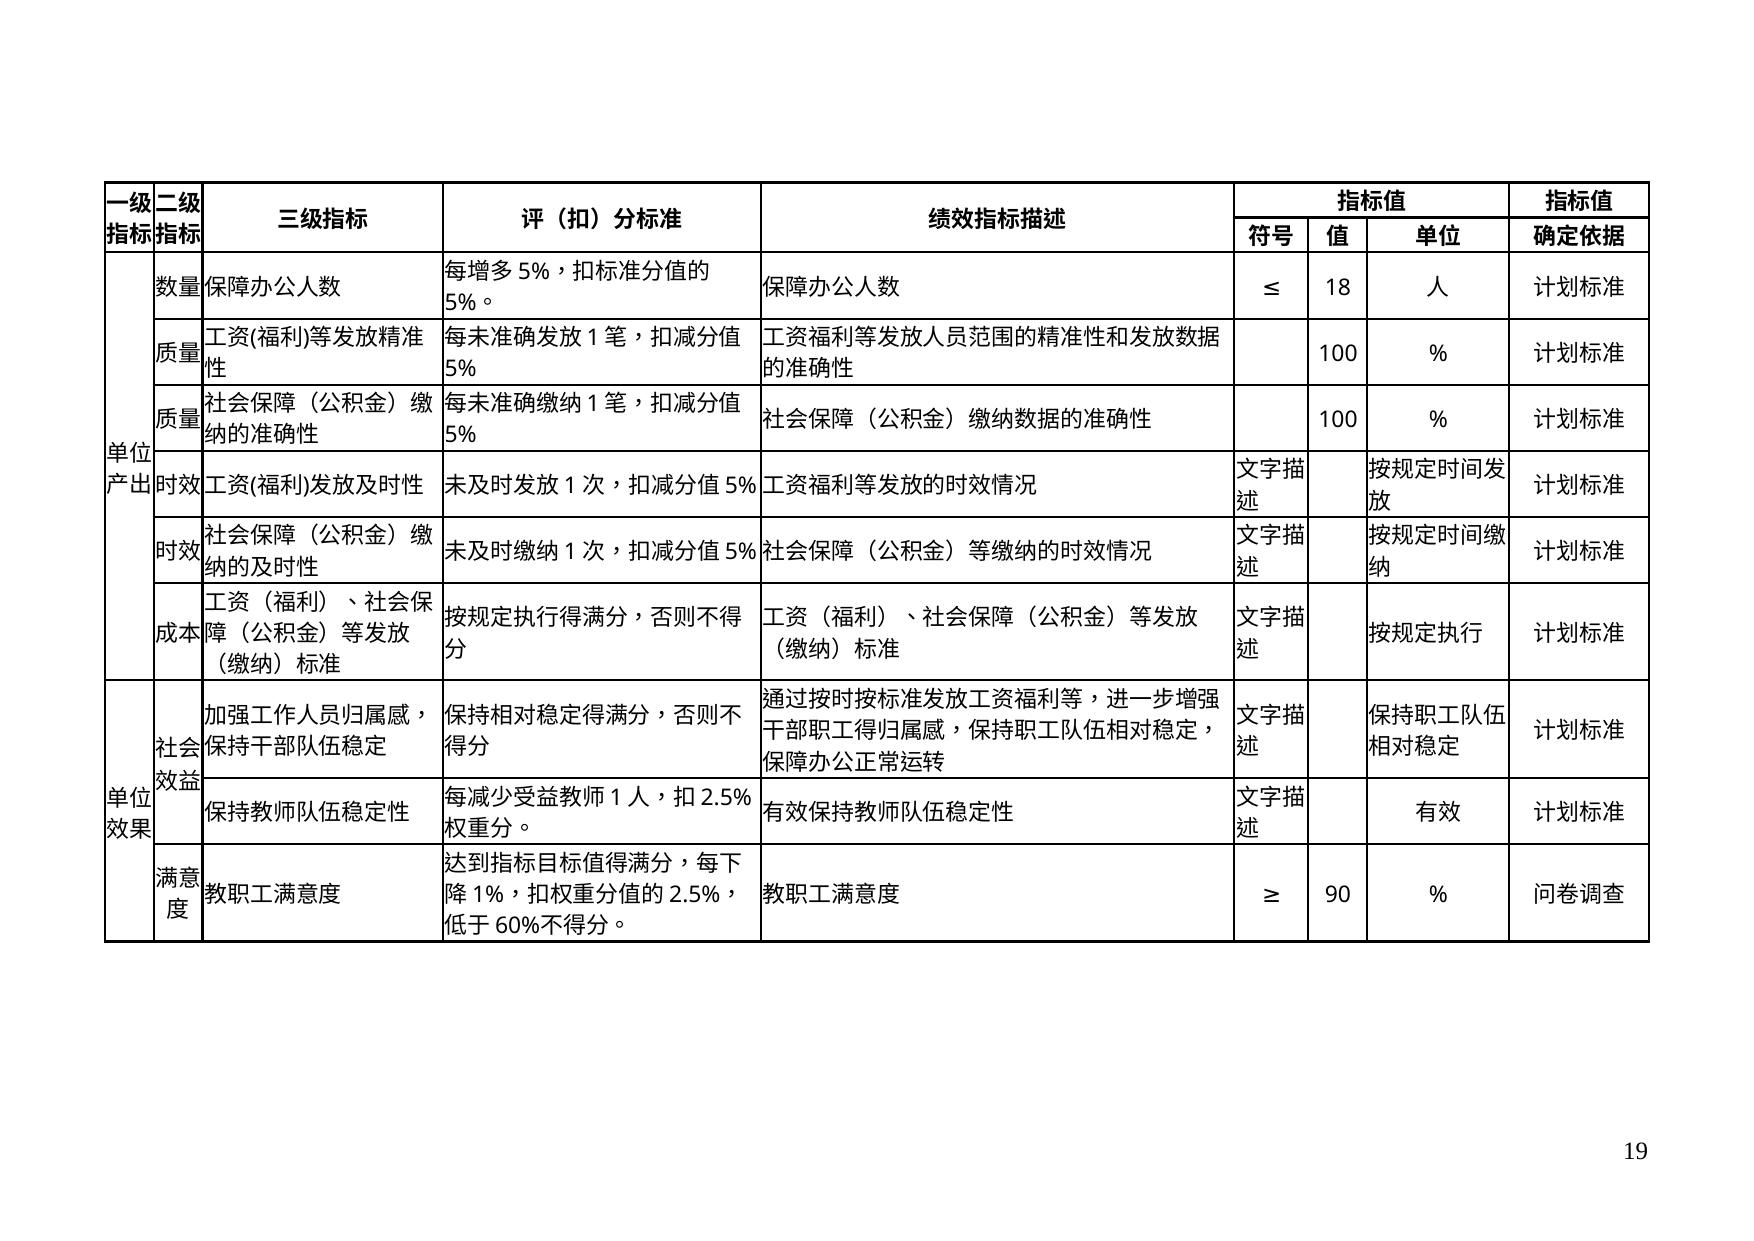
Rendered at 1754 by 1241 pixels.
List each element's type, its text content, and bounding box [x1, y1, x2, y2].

table_cell % [1368, 320, 1508, 383]
table_cell 未及时发放1 次，扣减分值5% [444, 452, 760, 516]
table_cell 工资(福利)发放及时性 [204, 452, 442, 516]
table_cell % [1368, 386, 1508, 450]
table_cell 有效保持教师队伍稳定性 [762, 779, 1233, 843]
table_cell [1235, 386, 1307, 450]
table_cell 人 [1368, 253, 1508, 317]
table_cell 单位 [1368, 219, 1508, 251]
table_cell 保障办公人数 [204, 253, 442, 317]
table_cell [1309, 681, 1366, 777]
table_cell 保障办公人数 [762, 253, 1233, 317]
table_cell 工资福利等发放的时效情况 [762, 452, 1233, 516]
table_cell 按规定时间缴纳 [1368, 518, 1508, 582]
table_cell 值 [1309, 219, 1366, 251]
table_cell 计划标准 [1510, 779, 1648, 843]
table_cell 教职工满意度 [762, 845, 1233, 940]
table_cell 每增多5%，扣标准分值的5%。 [444, 253, 760, 317]
table_cell 计划标准 [1510, 320, 1648, 383]
table_cell 通过按时按标准发放工资福利等，进一步增强干部职工得归属感，保持职工队伍相对稳定，保障办公正常运转 [762, 681, 1233, 777]
table_cell [1309, 518, 1366, 582]
table_header 指标值 [1235, 184, 1508, 216]
table_header 三级指标 [204, 184, 442, 251]
table_cell 90 [1309, 845, 1366, 940]
table_cell 质量 [155, 320, 201, 383]
table_cell 单位效果 [106, 681, 153, 940]
table_cell 计划标准 [1510, 386, 1648, 450]
table_cell 达到指标目标值得满分，每下降1%，扣权重分值的2.5%，低于60%不得分。 [444, 845, 760, 940]
table_cell 文字描述 [1235, 584, 1307, 679]
table_cell ≥ [1235, 845, 1307, 940]
table_cell 满意度 [155, 845, 201, 940]
table_cell 按规定执行 [1368, 584, 1508, 679]
table_cell 保持相对稳定得满分，否则不得分 [444, 681, 760, 777]
table_cell 按规定时间发放 [1368, 452, 1508, 516]
table_cell 未及时缴纳1 次，扣减分值5% [444, 518, 760, 582]
table_header 绩效指标描述 [762, 184, 1233, 251]
table_cell [1235, 320, 1307, 383]
table_cell 每未准确发放1笔，扣减分值5% [444, 320, 760, 383]
table_cell 加强工作人员归属感，保持干部队伍稳定 [204, 681, 442, 777]
table_header 指标值 [1510, 184, 1648, 216]
table_cell 质量 [155, 386, 201, 450]
table_cell 社会保障（公积金）缴纳数据的准确性 [762, 386, 1233, 450]
table_cell 单位产出 [106, 253, 153, 679]
table_cell 工资（福利）、社会保障（公积金）等发放（缴纳）标准 [204, 584, 442, 679]
table_cell 保持教师队伍稳定性 [204, 779, 442, 843]
table_header 一级指标 [106, 184, 153, 251]
table_cell 时效 [155, 518, 201, 582]
table_cell 每减少受益教师1人，扣2.5%权重分。 [444, 779, 760, 843]
table_cell [1309, 452, 1366, 516]
table_cell 社会保障（公积金）等缴纳的时效情况 [762, 518, 1233, 582]
table_cell 100 [1309, 386, 1366, 450]
table_cell 工资（福利）、社会保障（公积金）等发放（缴纳）标准 [762, 584, 1233, 679]
table_cell 100 [1309, 320, 1366, 383]
table_cell 计划标准 [1510, 518, 1648, 582]
table_cell 文字描述 [1235, 681, 1307, 777]
table_cell 社会效益 [155, 681, 201, 843]
table_cell 计划标准 [1510, 253, 1648, 317]
table_cell ≤ [1235, 253, 1307, 317]
table_cell 每未准确缴纳1笔，扣减分值5% [444, 386, 760, 450]
table_cell 文字描述 [1235, 452, 1307, 516]
table_cell 计划标准 [1510, 584, 1648, 679]
table_cell 问卷调查 [1510, 845, 1648, 940]
table_cell 社会保障（公积金）缴纳的准确性 [204, 386, 442, 450]
table_cell 工资(福利)等发放精准性 [204, 320, 442, 383]
table_cell 文字描述 [1235, 779, 1307, 843]
table_cell 18 [1309, 253, 1366, 317]
table_cell 符号 [1235, 219, 1307, 251]
table_cell [1309, 584, 1366, 679]
table_cell 确定依据 [1510, 219, 1648, 251]
table_cell 有效 [1368, 779, 1508, 843]
table_cell 工资福利等发放人员范围的精准性和发放数据的准确性 [762, 320, 1233, 383]
table_cell 教职工满意度 [204, 845, 442, 940]
table_cell % [1368, 845, 1508, 940]
table_cell 成本 [155, 584, 201, 679]
table_cell 计划标准 [1510, 681, 1648, 777]
table_cell 时效 [155, 452, 201, 516]
table_cell 按规定执行得满分，否则不得分 [444, 584, 760, 679]
table_cell 计划标准 [1510, 452, 1648, 516]
table_header 评（扣）分标准 [444, 184, 760, 251]
table_cell 社会保障（公积金）缴纳的及时性 [204, 518, 442, 582]
table_cell 文字描述 [1235, 518, 1307, 582]
table_cell [1309, 779, 1366, 843]
table_cell 数量 [155, 253, 201, 317]
table_cell 保持职工队伍相对稳定 [1368, 681, 1508, 777]
table_header 二级指标 [155, 184, 201, 251]
